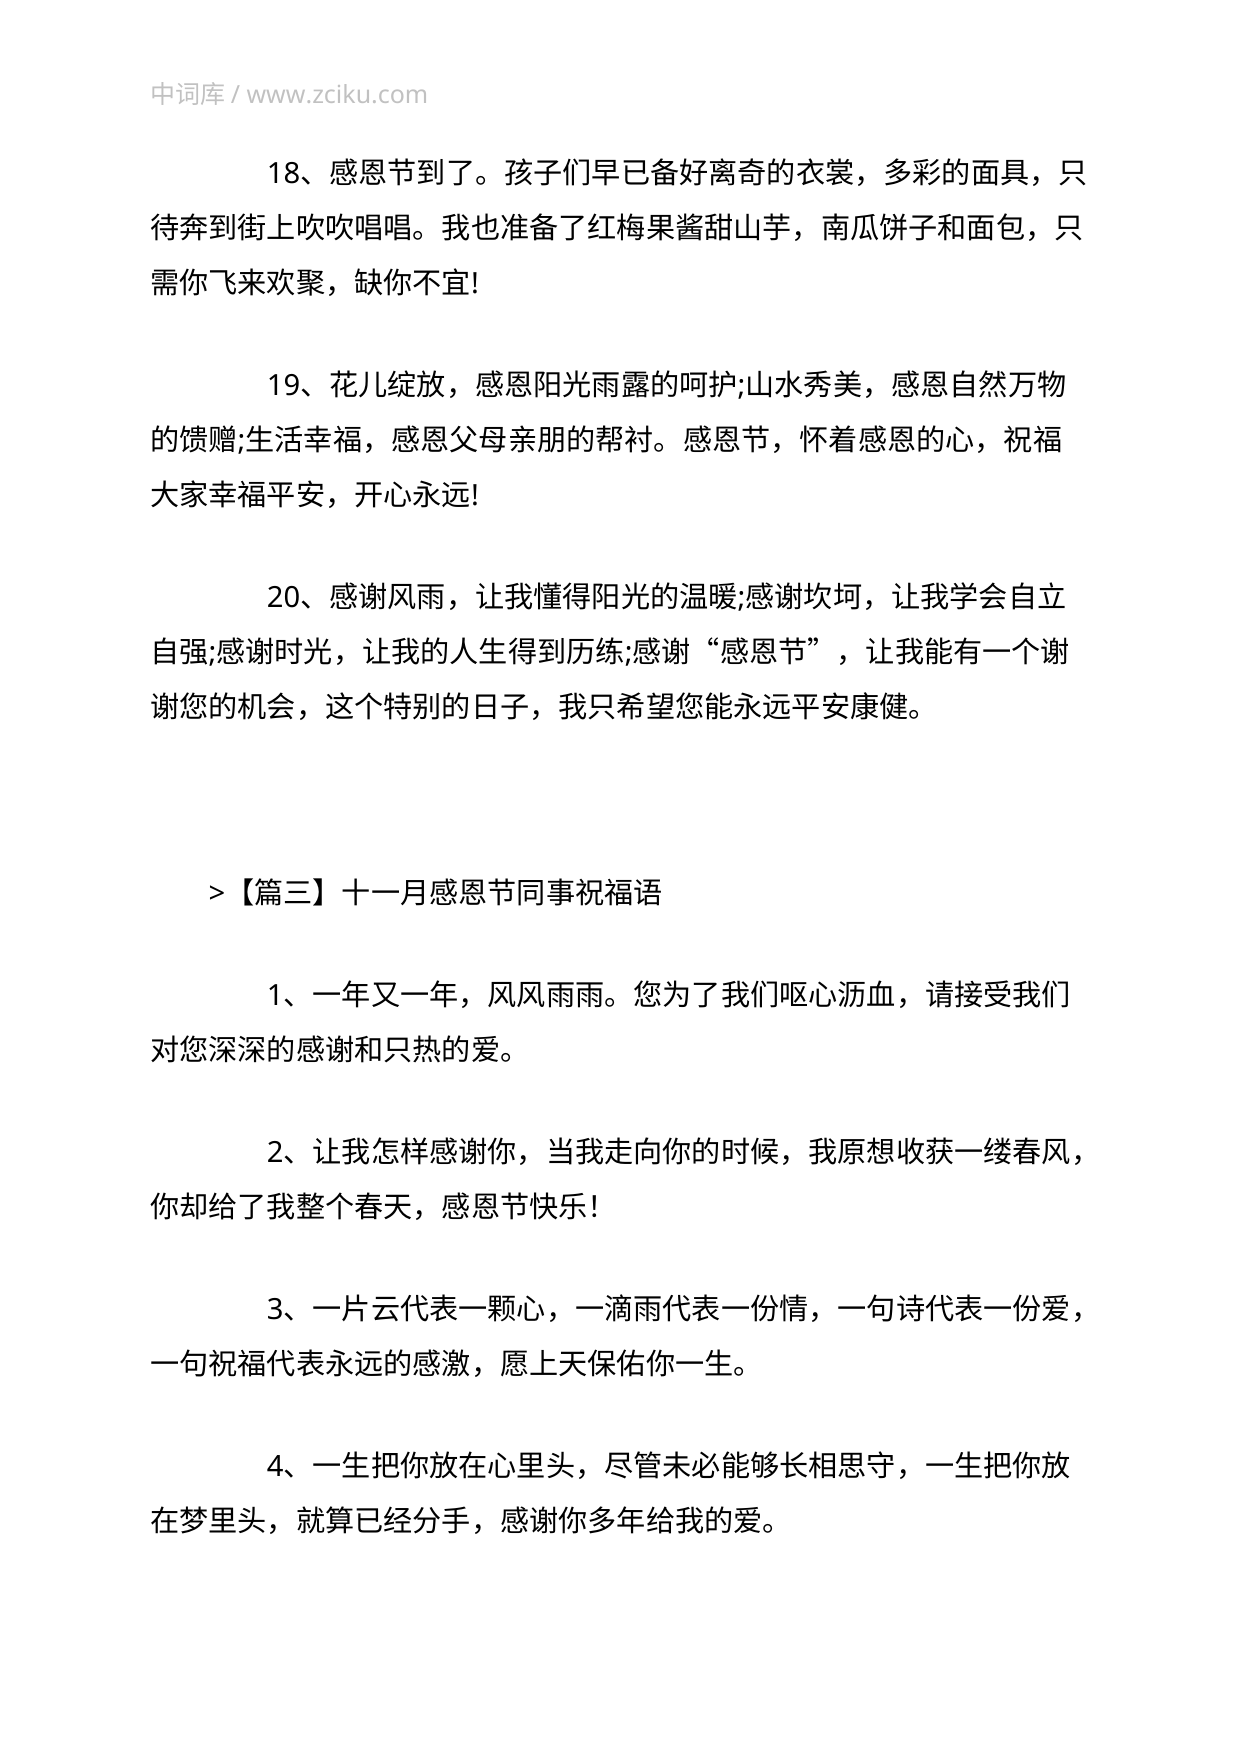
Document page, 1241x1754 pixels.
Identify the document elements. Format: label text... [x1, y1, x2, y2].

text 3、一片云代表一颗心，一滴雨代表一份情，一句诗代表一份爱，一句祝福代表永远的感激，愿上天保佑你一生。 [150, 1285, 1090, 1383]
text >【篇三】十一月感恩节同事祝福语 [150, 870, 1090, 912]
text 20、感谢风雨，让我懂得阳光的温暖;感谢坎坷，让我学会自立自强;感谢时光，让我的人生得到历练;感谢“感恩节”，让我能有一个谢谢您的机会，这个特别的日子，我只希望您能永远平安康健。 [150, 574, 1090, 726]
text 1、一年又一年，风风雨雨。您为了我们呕心沥血，请接受我们对您深深的感谢和只热的爱。 [150, 972, 1090, 1069]
text 2、让我怎样感谢你，当我走向你的时候，我原想收获一缕春风，你却给了我整个春天，感恩节快乐！ [150, 1128, 1090, 1226]
text 4、一生把你放在心里头，尽管未必能够长相思守，一生把你放在梦里头，就算已经分手，感谢你多年给我的爱。 [150, 1442, 1090, 1539]
text 19、花儿绽放，感恩阳光雨露的呵护;山水秀美，感恩自然万物的馈赠;生活幸福，感恩父母亲朋的帮衬。感恩节，怀着感恩的心，祝福大家幸福平安，开心永远! [150, 362, 1090, 514]
text 18、感恩节到了。孩子们早已备好离奇的衣裳，多彩的面具，只待奔到街上吹吹唱唱。我也准备了红梅果酱甜山芋，南瓜饼子和面包，只需你飞来欢聚，缺你不宜! [150, 150, 1090, 302]
